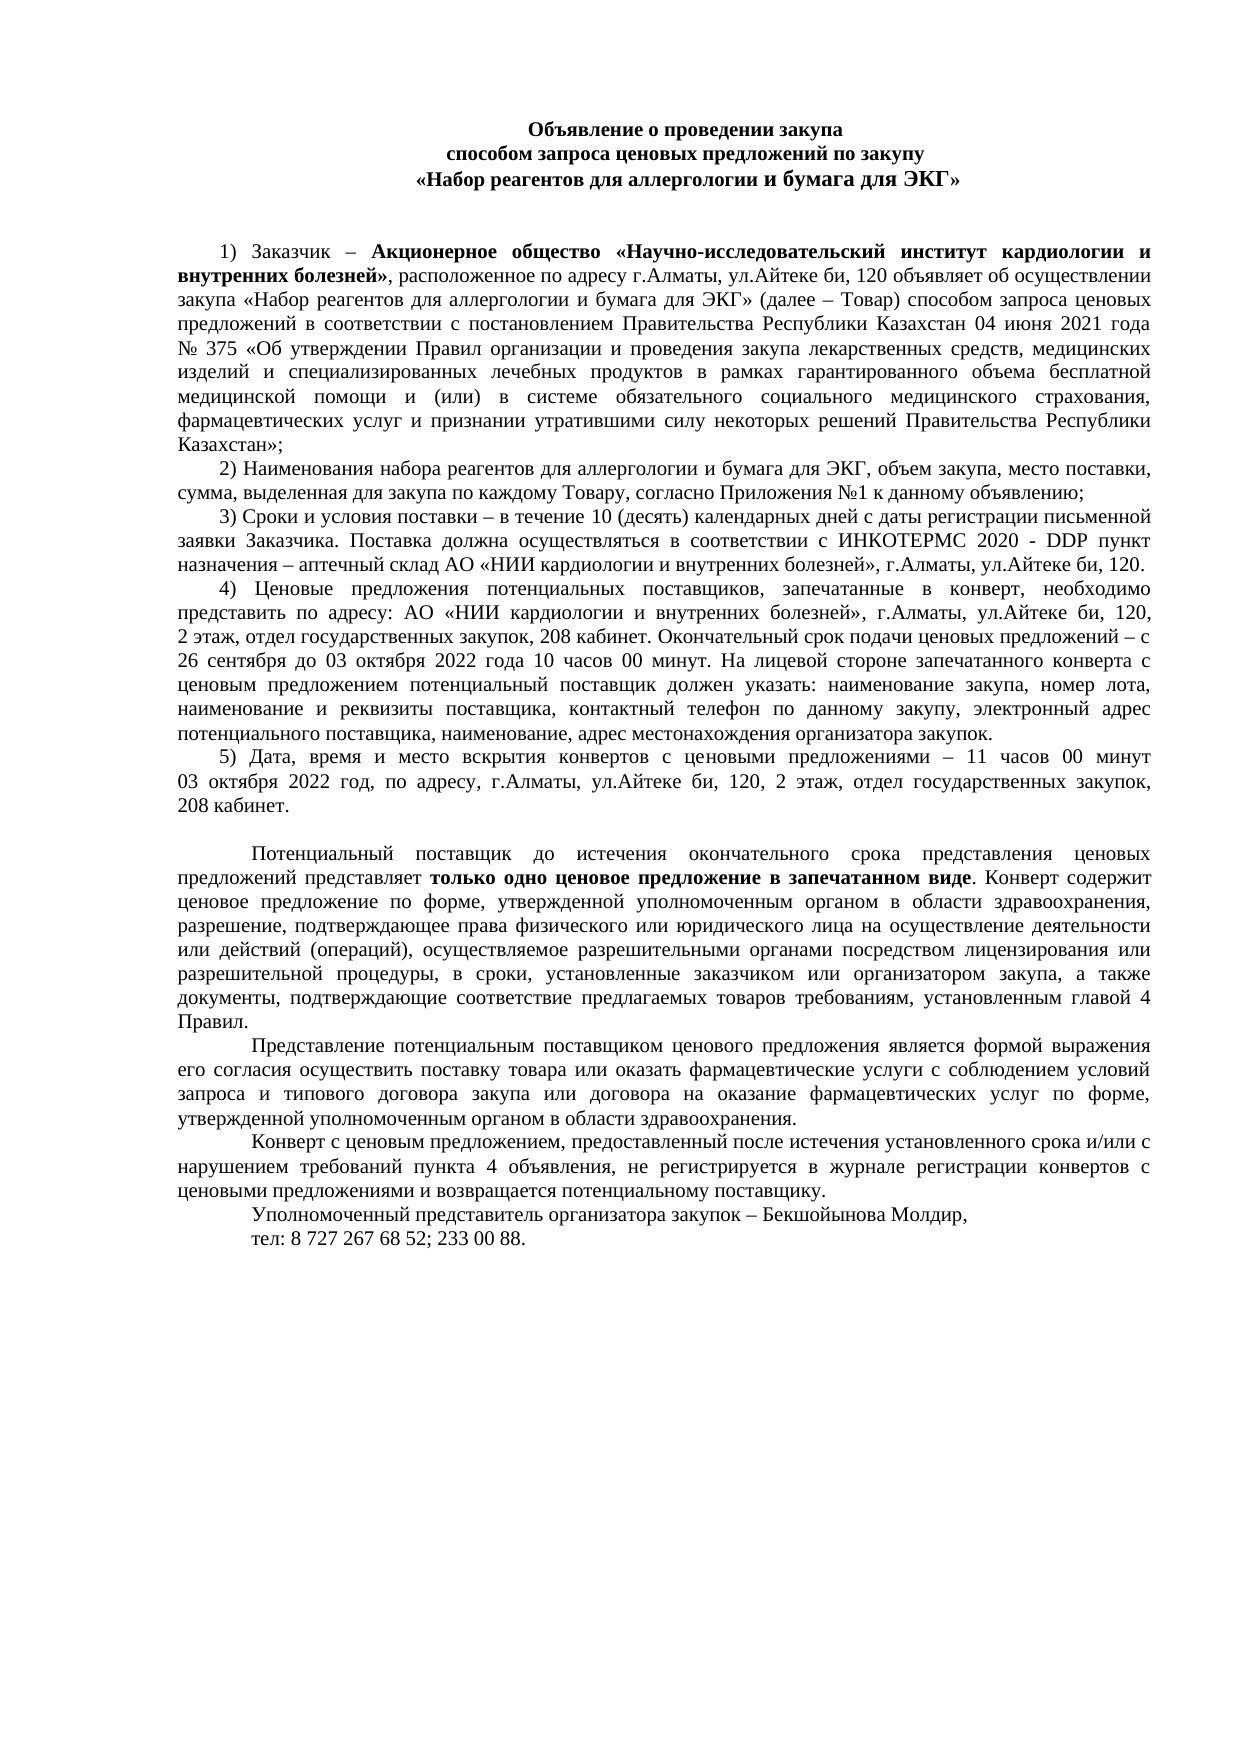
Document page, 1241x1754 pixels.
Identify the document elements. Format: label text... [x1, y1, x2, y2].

text Объявление о проведении закупа [177, 117, 1152, 141]
text Потенциальный поставщик до истечения окончательного срока представления ценовых предложений представляет только одно ценовое предложение в запечатанном виде. Конверт содержит ценовое предложение по форме, утвержденной уполномоченным органом в области здравоохранения, разрешение, подтверждающее права физического или юридического лица на осуществление деятельности или действий (операций), осуществляемое разрешительными органами посредством лицензирования или разрешительной процедуры, в сроки, установленные заказчиком или организатором закупа, а также документы, подтверждающие соответствие предлагаемых товаров требованиям, установленным главой 4 Правил. [177, 841, 1152, 1033]
text 4) Ценовые предложения потенциальных поставщиков, запечатанные в конверт, необходимо представить по адресу: АО «НИИ кардиологии и внутренних болезней», г.Алматы, ул.Айтеке би, 120, 2 этаж, отдел государственных закупок, 208 кабинет. Окончательный срок подачи ценовых предложений – с 26 сентября до 03 октября 2022 года 10 часов 00 минут. На лицевой стороне запечатанного конверта с ценовым предложением потенциальный поставщик должен указать: наименование закупа, номер лота, наименование и реквизиты поставщика, контактный телефон по данному закупу, электронный адрес потенциального поставщика, наименование, адрес местонахождения организатора закупок. [177, 576, 1152, 744]
text тел: 8 727 267 68 52; 233 00 88. [177, 1226, 1152, 1250]
text Конверт с ценовым предложением, предоставленный после истечения установленного срока и/или с нарушением требований пункта 4 объявления, не регистрируется в журнале регистрации конвертов с ценовыми предложениями и возвращается потенциальному поставщику. [177, 1129, 1152, 1202]
text «Набор реагентов для аллергологии и бумага для ЭКГ» [177, 165, 1152, 191]
text 1) Заказчик – Акционерное общество «Научно-исследовательский институт кардиологии и внутренних болезней», расположенное по адресу г.Алматы, ул.Айтеке би, 120 объявляет об осуществлении закупа «Набор реагентов для аллергологии и бумага для ЭКГ» (далее – Товар) способом запроса ценовых предложений в соответствии с постановлением Правительства Республики Казахстан 04 июня 2021 года № 375 «Об утверждении Правил организации и проведения закупа лекарственных средств, медицинских изделий и специализированных лечебных продуктов в рамках гарантированного объема бесплатной медицинской помощи и (или) в системе обязательного социального медицинского страхования, фармацевтических услуг и признании утратившими силу некоторых решений Правительства Республики Казахстан»; [177, 239, 1152, 456]
text 3) Сроки и условия поставки – в течение 10 (десять) календарных дней с даты регистрации письменной заявки Заказчика. Поставка должна осуществляться в соответствии с ИНКОТЕРМС 2020 - DDP пункт назначения – аптечный склад АО «НИИ кардиологии и внутренних болезней», г.Алматы, ул.Айтеке би, 120. [177, 504, 1152, 576]
text Представление потенциальным поставщиком ценового предложения является формой выражения его согласия осуществить поставку товара или оказать фармацевтические услуги с соблюдением условий запроса и типового договора закупа или договора на оказание фармацевтических услуг по форме, утвержденной уполномоченным органом в области здравоохранения. [177, 1033, 1152, 1129]
text 2) Наименования набора реагентов для аллергологии и бумага для ЭКГ, объем закупа, место поставки, сумма, выделенная для закупа по каждому Товару, согласно Приложения №1 к данному объявлению; [177, 456, 1152, 504]
text Уполномоченный представитель организатора закупок – Бекшойынова Молдир, [177, 1202, 1152, 1226]
text способом запроса ценовых предложений по закупу [177, 141, 1152, 165]
text 5) Дата, время и место вскрытия конвертов с ценовыми предложениями – 11 часов 00 минут 03 октября 2022 год, по адресу, г.Алматы, ул.Айтеке би, 120, 2 этаж, отдел государственных закупок, 208 кабинет. [177, 744, 1152, 817]
